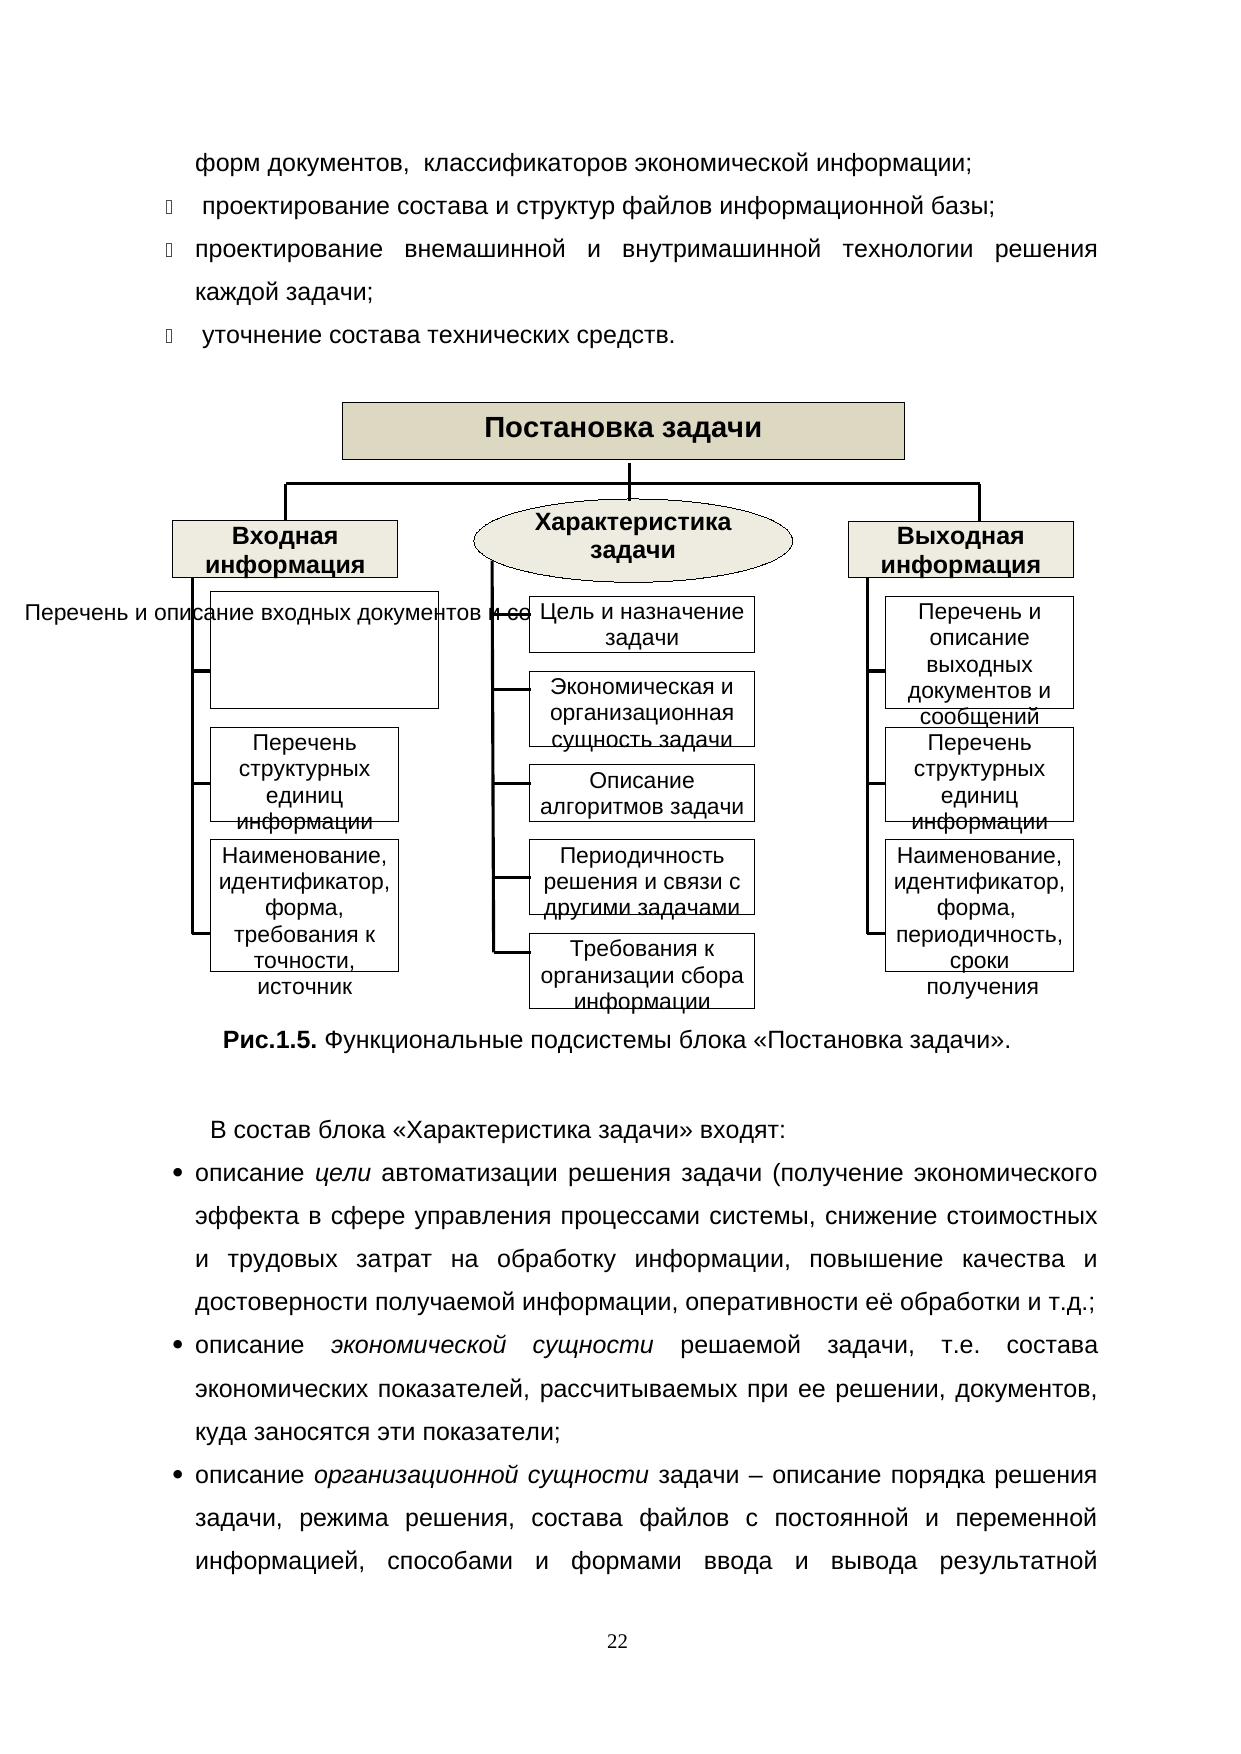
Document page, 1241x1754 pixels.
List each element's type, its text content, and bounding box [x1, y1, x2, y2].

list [173, 1460, 1098, 1575]
list уточнение состава технических средств. [165, 320, 1098, 349]
text В состав блока «Характеристика задачи» входят: [136, 1115, 1098, 1143]
list описание экономической сущности решаемой задачи, т.е. состава экономических показателей, рассчитываемых при ее решении, документов, куда заносятся эти показатели; [173, 1331, 1098, 1446]
list описание цели автоматизации решения задачи (получение экономического эффекта в сфере управления процессами системы, снижение стоимостных и трудовых затрат на обработку информации, повышение качества и достоверности получаемой информации, оперативности её обработки и т.д.; [173, 1158, 1098, 1316]
list проектирование внемашинной и внутримашинной технологии решения каждой задачи; [165, 234, 1098, 306]
list проектирование состава и структур файлов информационной базы; [165, 191, 1098, 219]
text Рис.1.5. Функциональные подсистемы блока «Постановка задачи». [136, 1025, 1098, 1054]
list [165, 148, 1098, 176]
